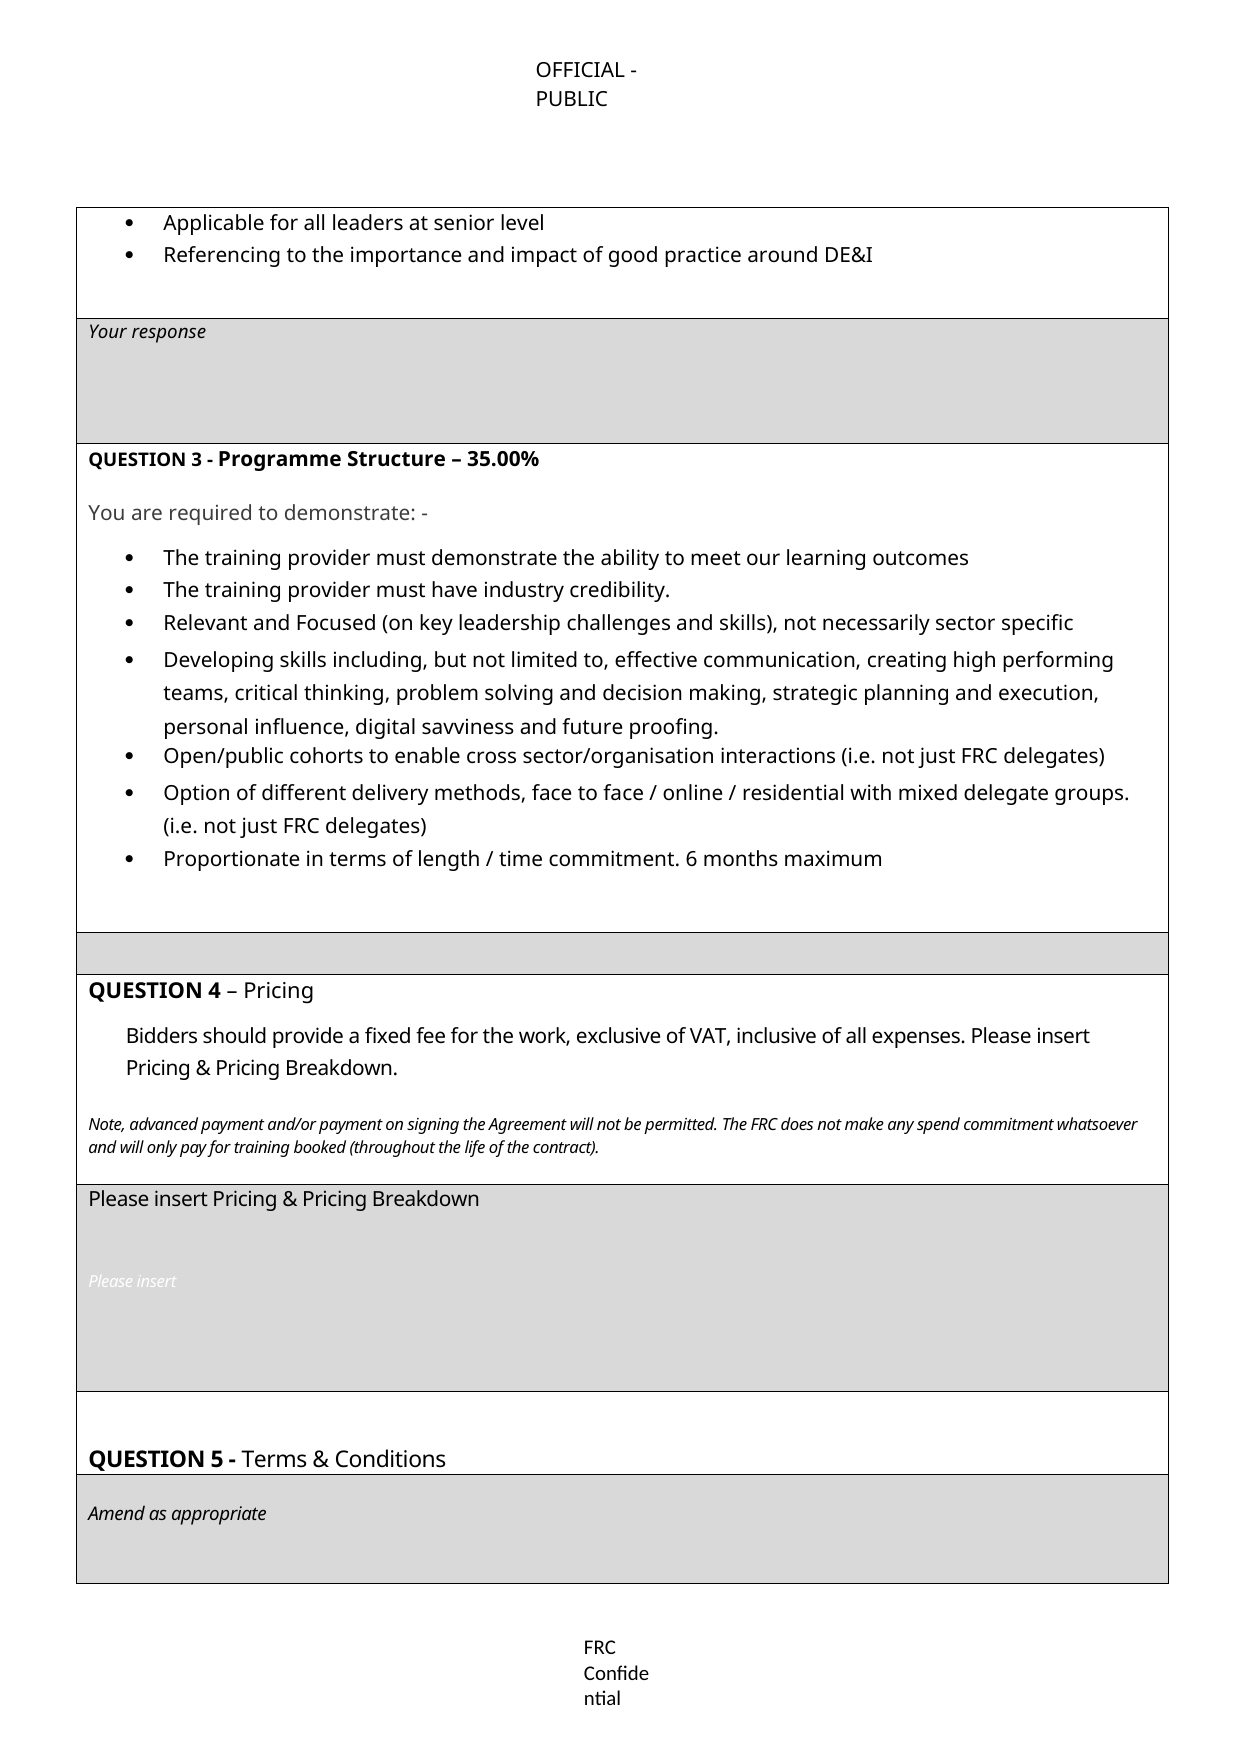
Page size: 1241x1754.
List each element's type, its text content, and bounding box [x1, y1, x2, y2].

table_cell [77, 208, 1168, 317]
table_cell QUESTION 4 – Pricing Bidders should provide a fixed fee for the work, exclusive of VAT, inclusive of all expenses. Please insert Pricing & Pricing Breakdown. Note, advanced payment and/or payment on signing the Agreement will not be permitted. The FRC does not make any spend commitment whatsoever and will only pay for training booked (throughout the life of the contract). [77, 975, 1168, 1183]
table_cell Your response [77, 319, 1168, 443]
table_cell QUESTION 3 - Programme Structure – 35.00% You are required to demonstrate: - The training provider must demonstrate the ability to meet our learning outcomes The training provider must have industry credibility. Relevant and Focused (on key leadership challenges and skills), not necessarily sector specific Developing skills including, but not limited to, effective communication, creating high performing teams, critical thinking, problem solving and decision making, strategic planning and execution, personal influence, digital savviness and future proofing. Open/public cohorts to enable cross sector/organisation interactions (i.e. not just FRC delegates) Option of different delivery methods, face to face / online / residential with mixed delegate groups. (i.e. not just FRC delegates) Proportionate in terms of length / time commitment. 6 months maximum [77, 444, 1168, 932]
table_cell QUESTION 5 - Terms & Conditions [77, 1392, 1168, 1474]
table_cell [77, 933, 1168, 974]
table_cell Please insert Pricing & Pricing Breakdown Please insert [77, 1185, 1168, 1391]
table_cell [77, 1475, 1168, 1583]
